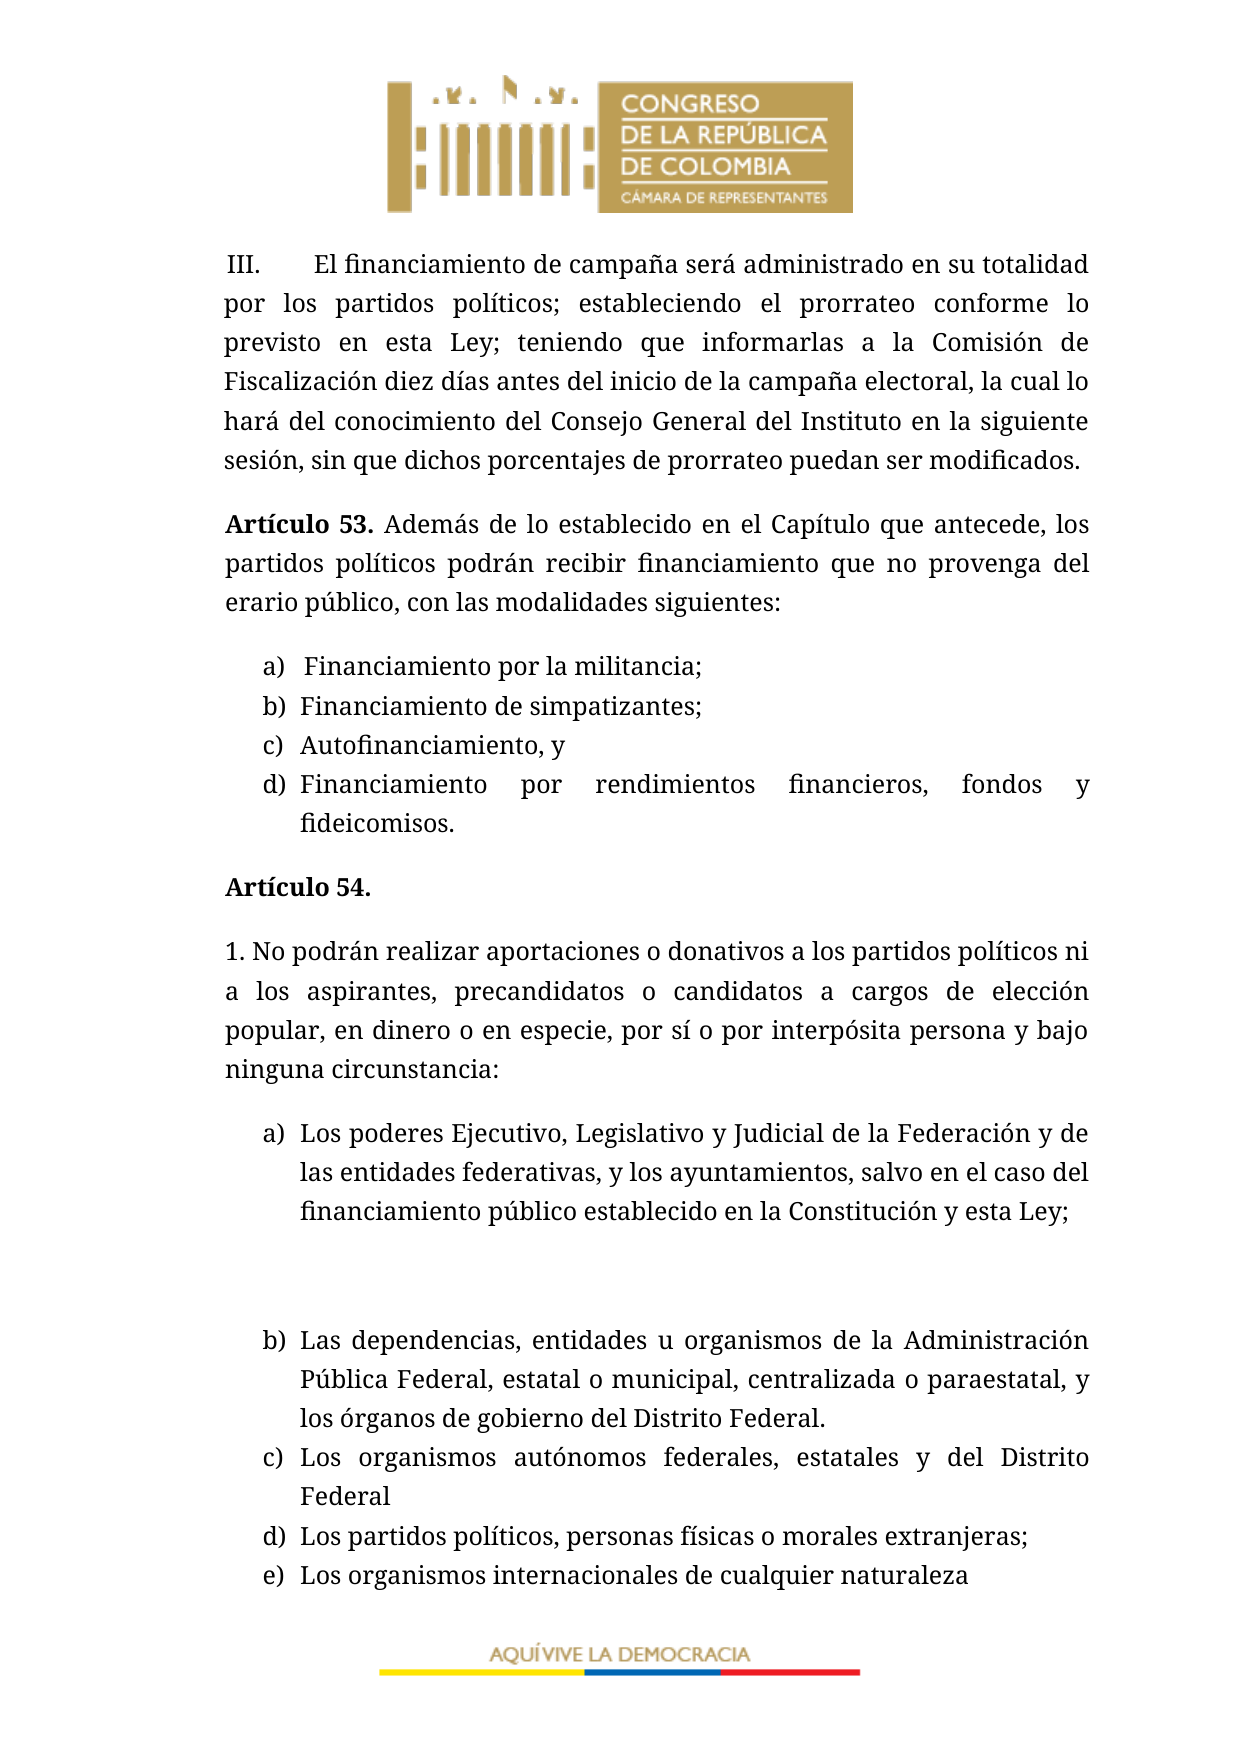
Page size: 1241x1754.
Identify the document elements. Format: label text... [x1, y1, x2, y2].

list Los partidos políticos, personas físicas o morales extranjeras; [262, 1518, 1090, 1552]
text III. El financiamiento de campaña será administrado en su totalidad por los partidos políticos; estableciendo el prorrateo conforme lo previsto en esta Ley; teniendo que informarlas a la Comisión de Fiscalización diez días antes del inicio de la campaña electoral, la cual lo hará del conocimiento del Consejo General del Instituto en la siguiente sesión, sin que dichos porcentajes de prorrateo puedan ser modificados. [222, 247, 1090, 476]
list Autofinanciamiento, y [262, 727, 1090, 761]
list Las dependencias, entidades u organismos de la Administración Pública Federal, estatal o municipal, centralizada o paraestatal, y los órganos de gobierno del Distrito Federal. [262, 1322, 1090, 1435]
picture [387, 75, 853, 213]
list Los poderes Ejecutivo, Legislativo y Judicial de la Federación y de las entidades federativas, y los ayuntamientos, salvo en el caso del financiamiento público establecido en la Constitución y esta Ley; [262, 1116, 1090, 1228]
list Los organismos autónomos federales, estatales y del Distrito Federal [262, 1440, 1090, 1513]
list Financiamiento por rendimientos financieros, fondos y fideicomisos. [262, 767, 1090, 840]
list Financiamiento por la militancia; [262, 649, 1090, 683]
text Artículo 54. [225, 870, 1090, 904]
list Los organismos internacionales de cualquier naturaleza [262, 1557, 1090, 1591]
text 1. No podrán realizar aportaciones o donativos a los partidos políticos ni a los aspirantes, precandidatos o candidatos a cargos de elección popular, en dinero o en especie, por sí o por interpósita persona y bajo ninguna circunstancia: [225, 934, 1090, 1086]
list Financiamiento de simpatizantes; [262, 688, 1090, 722]
text Artículo 53. Además de lo establecido en el Capítulo que antecede, los partidos políticos podrán recibir financiamiento que no provenga del erario público, con las modalidades siguientes: [225, 507, 1090, 619]
picture [364, 1635, 876, 1679]
